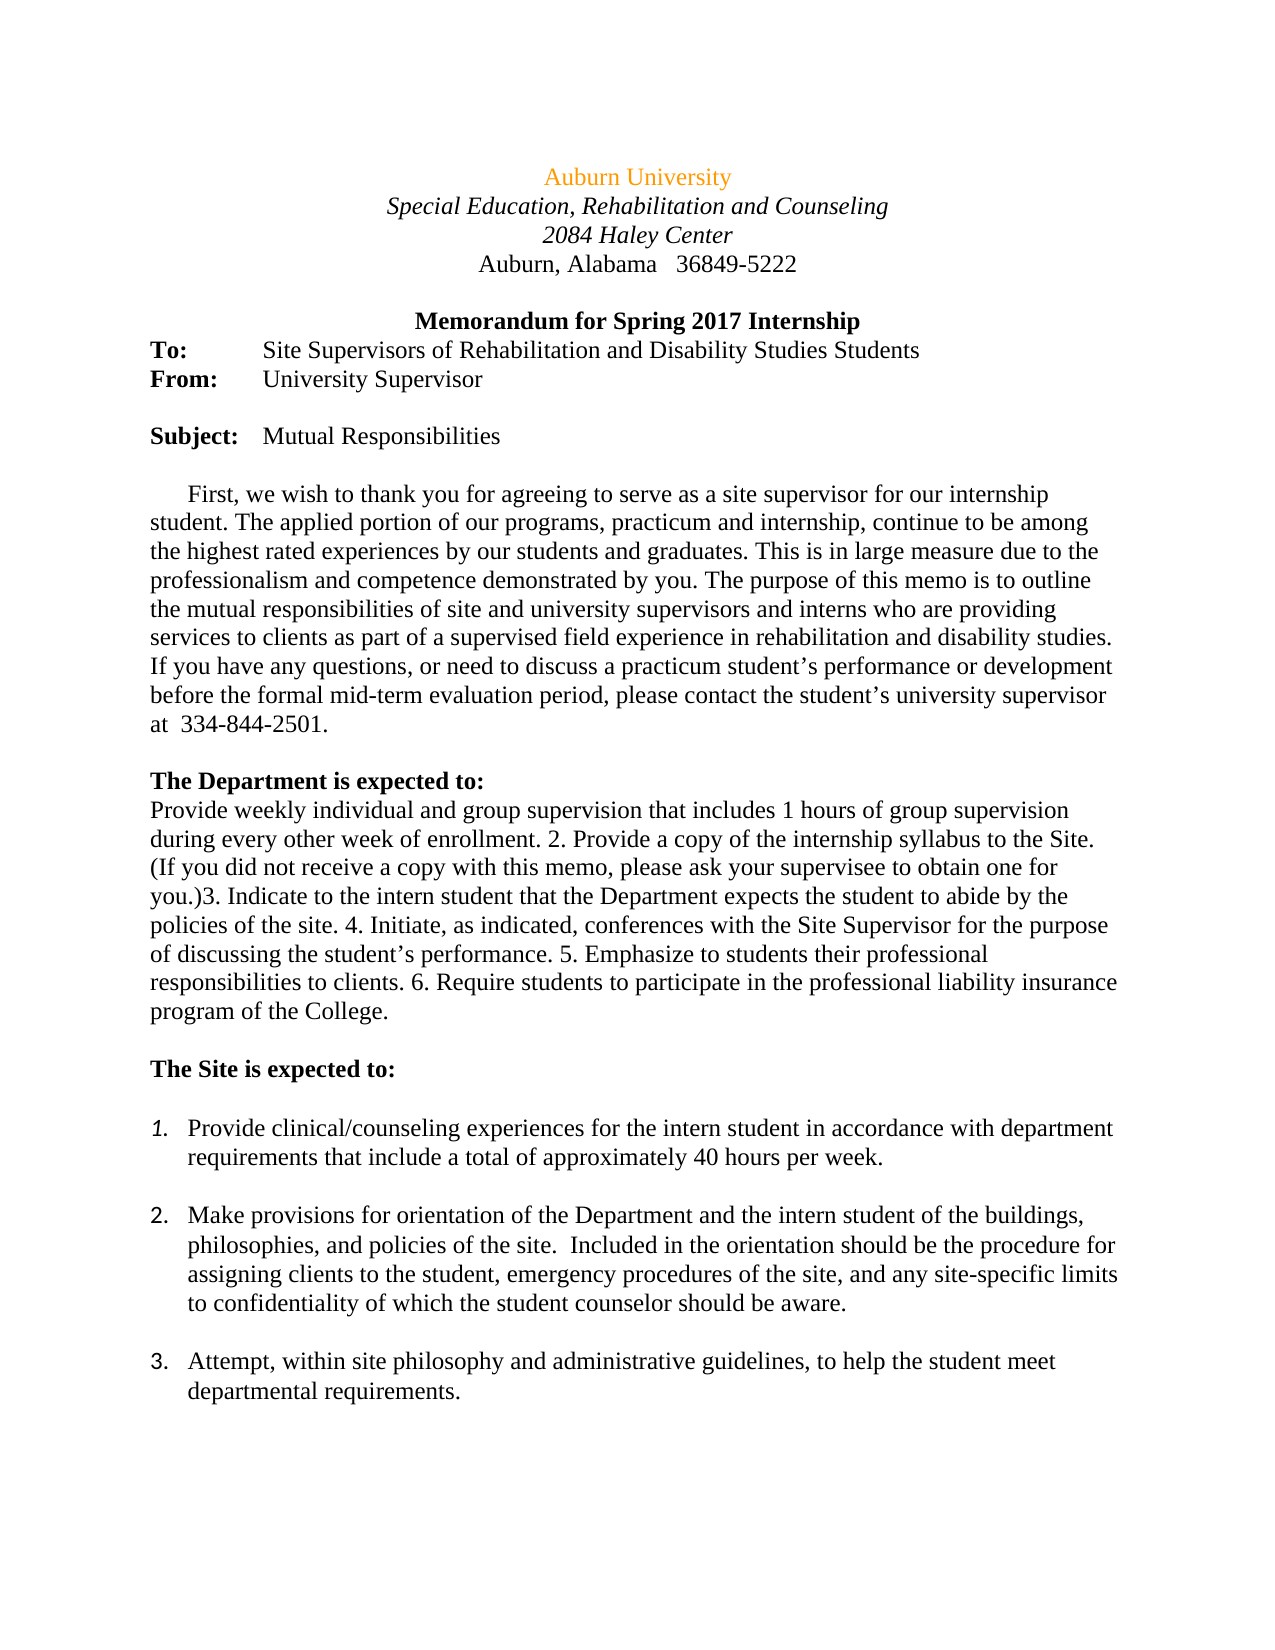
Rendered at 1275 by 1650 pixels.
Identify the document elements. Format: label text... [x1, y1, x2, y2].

text First, we wish to thank you for agreeing to serve as a site supervisor for our internship student. The applied portion of our programs, practicum and internship, continue to be among the highest rated experiences by our students and graduates. This is in large measure due to the professionalism and competence demonstrated by you. The purpose of this memo is to outline the mutual responsibilities of site and university supervisors and interns who are providing services to clients as part of a supervised field experience in rehabilitation and disability studies. If you have any questions, or need to discuss a practicum student’s performance or development before the formal mid-term evaluation period, please contact the student’s university supervisor at 334-844-2501. [150, 479, 1125, 737]
text From: University Supervisor [150, 364, 1125, 392]
text 2084 Haley Center [150, 220, 1125, 249]
list Make provisions for orientation of the Department and the intern student of the buildings, philosophies, and policies of the site. Included in the orientation should be the procedure for assigning clients to the student, emergency procedures of the site, and any site-specific limits to confidentiality of which the student counselor should be aware. [150, 1200, 1125, 1316]
text Provide weekly individual and group supervision that includes 1 hours of group supervision during every other week of enrollment. 2. Provide a copy of the internship syllabus to the Site. (If you did not receive a copy with this memo, please ask your supervisee to obtain one for you.)3. Indicate to the intern student that the Department expects the student to abide by the policies of the site. 4. Initiate, as indicated, conferences with the Site Supervisor for the purpose of discussing the student’s performance. 5. Emphasize to students their professional responsibilities to clients. 6. Require students to participate in the professional liability insurance program of the College. [150, 795, 1125, 1025]
text Auburn, Alabama 36849-5222 [150, 249, 1125, 277]
text The Department is expected to: [150, 766, 1125, 795]
text Special Education, Rehabilitation and Counseling [150, 191, 1125, 220]
text Auburn University [150, 162, 1125, 191]
text The Site is expected to: [150, 1054, 1125, 1082]
list Attempt, within site philosophy and administrative guidelines, to help the student meet departmental requirements. [150, 1345, 1125, 1404]
list Provide clinical/counseling experiences for the intern student in accordance with department requirements that include a total of approximately 40 hours per week. [150, 1112, 1125, 1171]
text Memorandum for Spring 2017 Internship [150, 306, 1125, 335]
text To: Site Supervisors of Rehabilitation and Disability Studies Students [150, 335, 1125, 364]
text Subject: Mutual Responsibilities [150, 421, 1125, 450]
